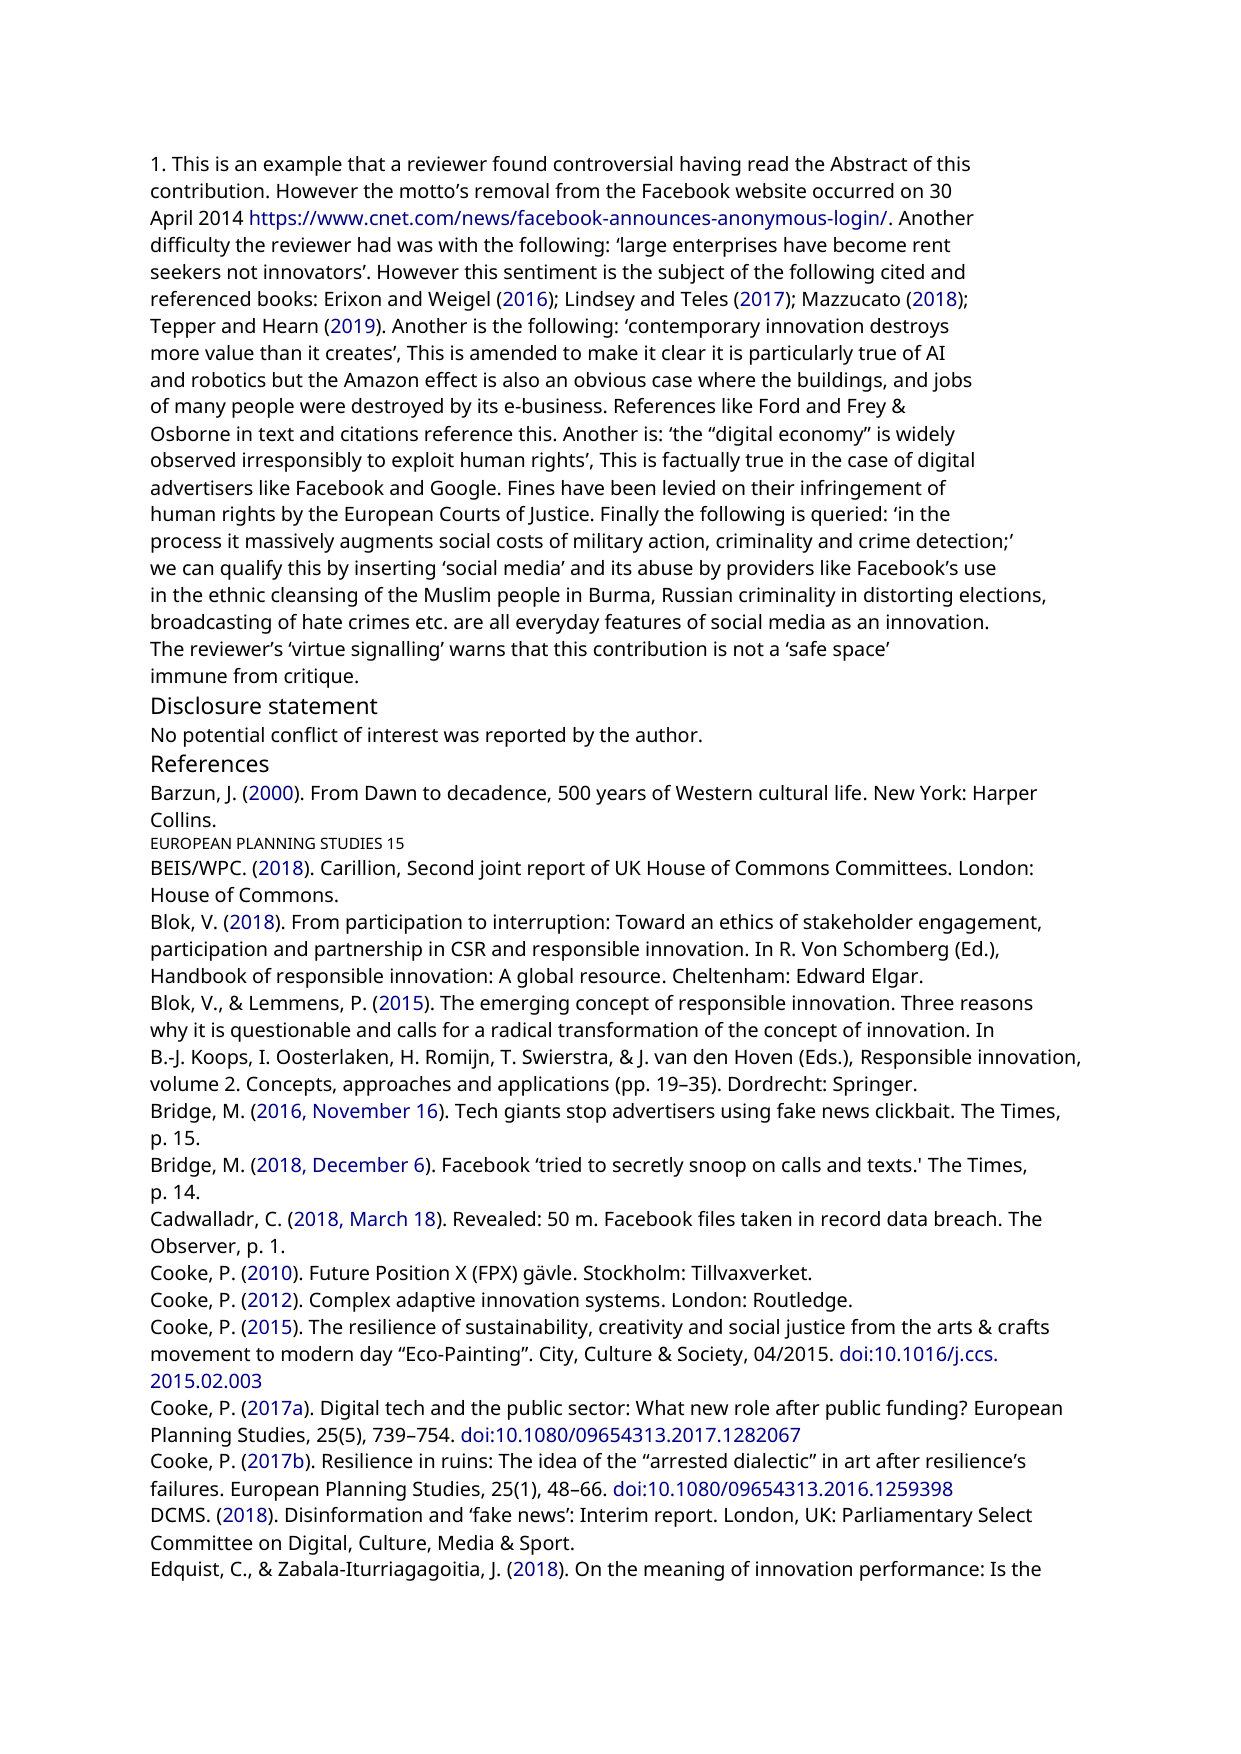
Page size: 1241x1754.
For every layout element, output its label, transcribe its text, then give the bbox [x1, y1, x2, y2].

text Observer, p. 1. [150, 1232, 1090, 1259]
text Cadwalladr, C. (2018, March 18). Revealed: 50 m. Facebook files taken in record data breach. The [150, 1205, 1090, 1232]
text EUROPEAN PLANNING STUDIES 15 [150, 833, 1090, 854]
text Collins. [150, 806, 1090, 833]
text human rights by the European Courts of Justice. Finally the following is queried: ‘in the [150, 501, 1090, 528]
text Cooke, P. (2010). Future Position X (FPX) gävle. Stockholm: Tillvaxverket. [150, 1259, 1090, 1286]
text B.-J. Koops, I. Oosterlaken, H. Romijn, T. Swierstra, & J. van den Hoven (Eds.), Responsible innovation, [150, 1043, 1090, 1070]
text p. 15. [150, 1124, 1090, 1151]
text Bridge, M. (2018, December 6). Facebook ‘tried to secretly snoop on calls and texts.' The Times, [150, 1151, 1090, 1178]
text DCMS. (2018). Disinformation and ‘fake news’: Interim report. London, UK: Parliamentary Select [150, 1502, 1090, 1529]
text why it is questionable and calls for a radical transformation of the concept of innovation. In [150, 1016, 1090, 1043]
text Osborne in text and citations reference this. Another is: ‘the “digital economy” is widely [150, 420, 1090, 447]
text Blok, V. (2018). From participation to interruption: Toward an ethics of stakeholder engagement, [150, 908, 1090, 935]
text Tepper and Hearn (2019). Another is the following: ‘contemporary innovation destroys [150, 312, 1090, 339]
text movement to modern day “Eco-Painting”. City, Culture & Society, 04/2015. doi:10.1016/j.ccs. [150, 1340, 1090, 1367]
text Bridge, M. (2016, November 16). Tech giants stop advertisers using fake news clickbait. The Times, [150, 1097, 1090, 1124]
text Barzun, J. (2000). From Dawn to decadence, 500 years of Western cultural life. New York: Harper [150, 779, 1090, 806]
text volume 2. Concepts, approaches and applications (pp. 19–35). Dordrecht: Springer. [150, 1070, 1090, 1097]
text contribution. However the motto’s removal from the Facebook website occurred on 30 [150, 177, 1090, 204]
text we can qualify this by inserting ‘social media’ and its abuse by providers like Facebook’s use [150, 555, 1090, 582]
text failures. European Planning Studies, 25(1), 48–66. doi:10.1080/09654313.2016.1259398 [150, 1475, 1090, 1502]
text observed irresponsibly to exploit human rights’, This is factually true in the case of digital [150, 447, 1090, 474]
text Planning Studies, 25(5), 739–754. doi:10.1080/09654313.2017.1282067 [150, 1421, 1090, 1448]
text BEIS/WPC. (2018). Carillion, Second joint report of UK House of Commons Committees. London: [150, 854, 1090, 881]
text Blok, V., & Lemmens, P. (2015). The emerging concept of responsible innovation. Three reasons [150, 989, 1090, 1016]
text immune from critique. [150, 663, 1090, 689]
text and robotics but the Amazon effect is also an obvious case where the buildings, and jobs [150, 366, 1090, 393]
text No potential conflict of interest was reported by the author. [150, 721, 1090, 748]
text more value than it creates’, This is amended to make it clear it is particularly true of AI [150, 339, 1090, 366]
text Cooke, P. (2015). The resilience of sustainability, creativity and social justice from the arts & crafts [150, 1313, 1090, 1340]
text References [150, 748, 1090, 779]
text p. 14. [150, 1178, 1090, 1205]
text referenced books: Erixon and Weigel (2016); Lindsey and Teles (2017); Mazzucato (2018); [150, 285, 1090, 312]
text Cooke, P. (2012). Complex adaptive innovation systems. London: Routledge. [150, 1286, 1090, 1313]
text April 2014 https://www.cnet.com/news/facebook-announces-anonymous-login/. Another [150, 204, 1090, 231]
text process it massively augments social costs of military action, criminality and crime detection;’ [150, 528, 1090, 555]
text Edquist, C., & Zabala-Iturriagagoitia, J. (2018). On the meaning of innovation performance: Is the [150, 1556, 1090, 1583]
text seekers not innovators’. However this sentiment is the subject of the following cited and [150, 258, 1090, 285]
text 1. This is an example that a reviewer found controversial having read the Abstract of this [150, 150, 1090, 177]
text Committee on Digital, Culture, Media & Sport. [150, 1529, 1090, 1556]
text 2015.02.003 [150, 1367, 1090, 1394]
text House of Commons. [150, 881, 1090, 908]
text participation and partnership in CSR and responsible innovation. In R. Von Schomberg (Ed.), [150, 935, 1090, 962]
text Cooke, P. (2017a). Digital tech and the public sector: What new role after public funding? European [150, 1394, 1090, 1421]
text The reviewer’s ‘virtue signalling’ warns that this contribution is not a ‘safe space’ [150, 636, 1090, 663]
text Handbook of responsible innovation: A global resource. Cheltenham: Edward Elgar. [150, 962, 1090, 989]
text Disclosure statement [150, 689, 1090, 721]
text of many people were destroyed by its e-business. References like Ford and Frey & [150, 393, 1090, 420]
text advertisers like Facebook and Google. Fines have been levied on their infringement of [150, 474, 1090, 501]
text difficulty the reviewer had was with the following: ‘large enterprises have become rent [150, 231, 1090, 258]
text in the ethnic cleansing of the Muslim people in Burma, Russian criminality in distorting elections, [150, 582, 1090, 609]
text Cooke, P. (2017b). Resilience in ruins: The idea of the “arrested dialectic” in art after resilience’s [150, 1448, 1090, 1475]
text broadcasting of hate crimes etc. are all everyday features of social media as an innovation. [150, 609, 1090, 636]
